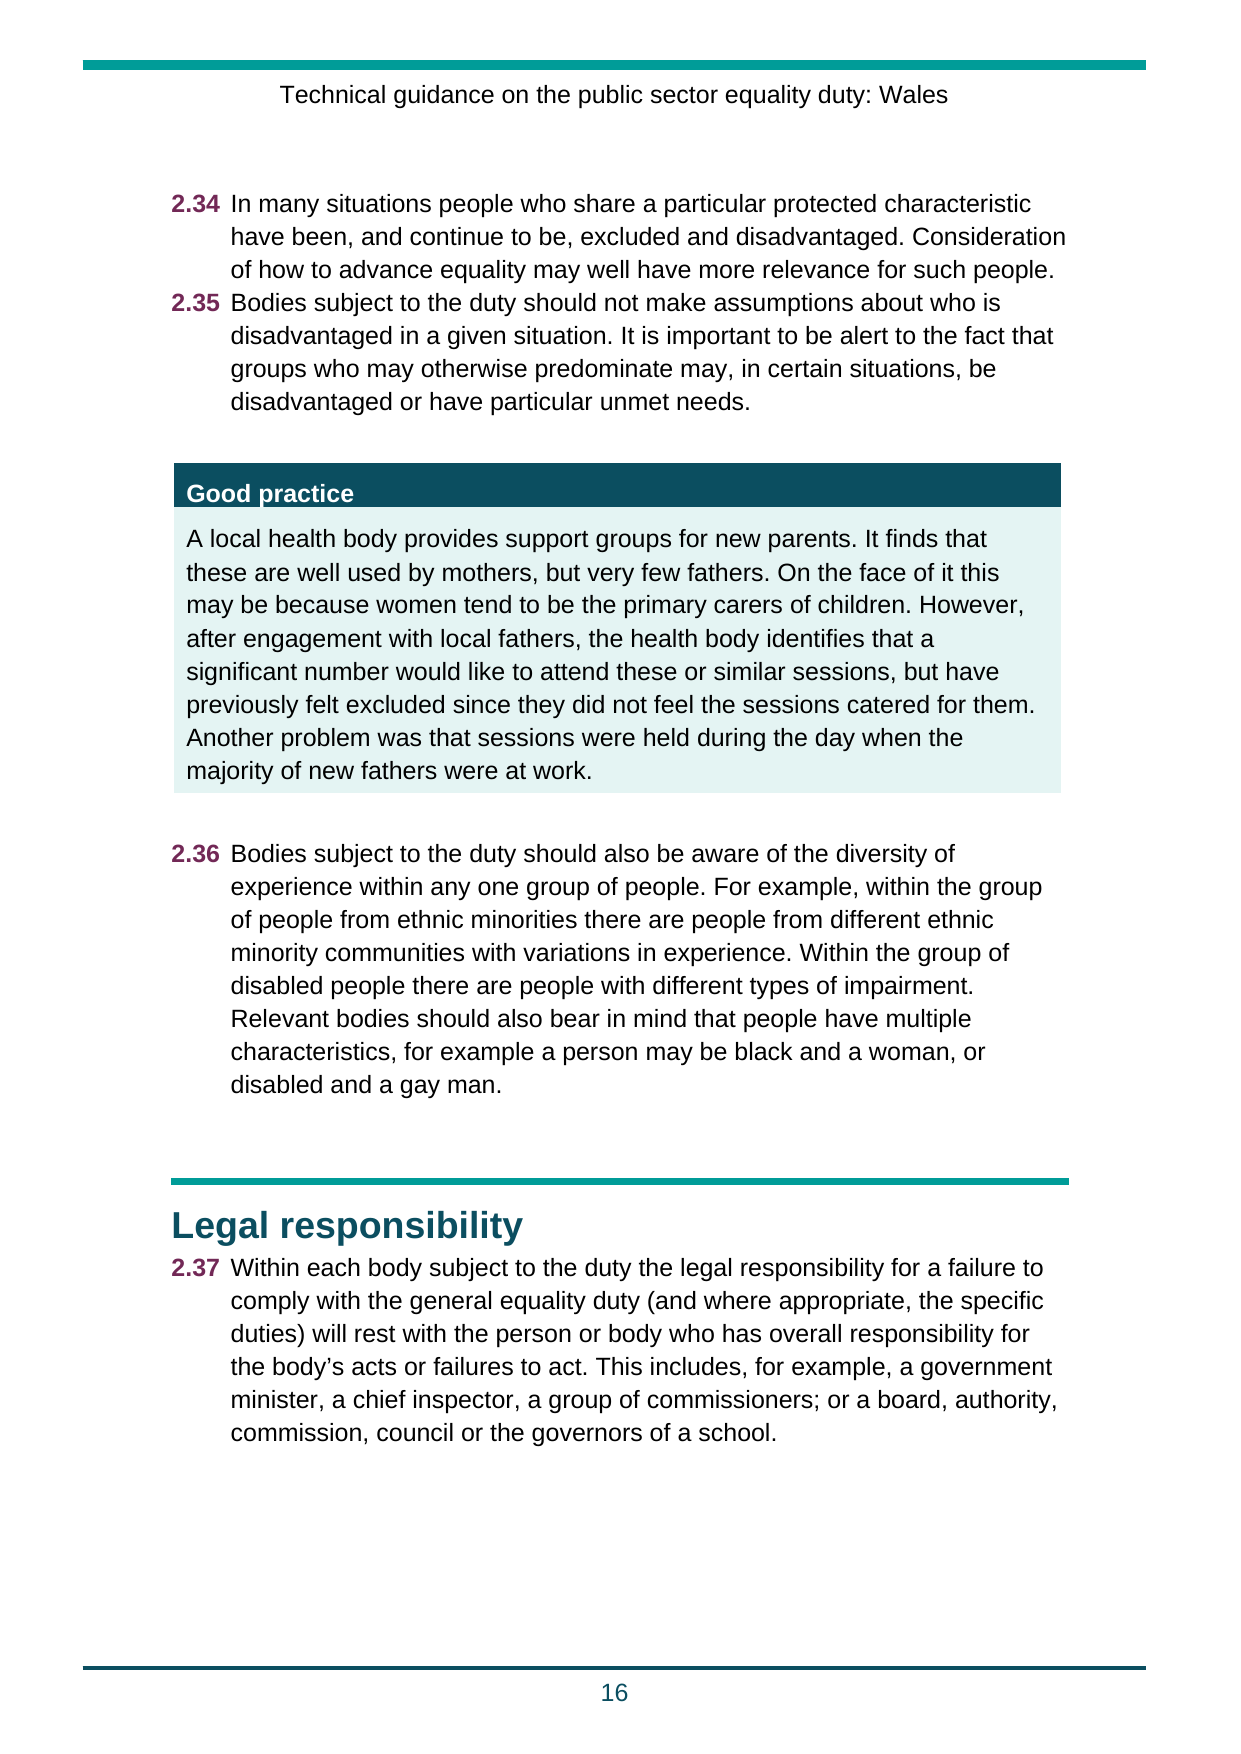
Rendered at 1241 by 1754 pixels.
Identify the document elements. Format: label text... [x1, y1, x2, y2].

list Bodies subject to the duty should also be aware of the diversity of experience within any one group of people. For example, within the group of people from ethnic minorities there are people from different ethnic minority communities with variations in experience. Within the group of disabled people there are people with different types of impairment. Relevant bodies should also bear in mind that people have multiple characteristics, for example a person may be black and a woman, or disabled and a gay man. [171, 839, 1069, 1099]
title Good practice [174, 463, 1061, 507]
subtitle Legal responsibility [171, 1185, 1069, 1246]
list Within each body subject to the duty the legal responsibility for a failure to comply with the general equality duty (and where appropriate, the specific duties) will rest with the person or body who has overall responsibility for the body’s acts or failures to act. This includes, for example, a government minister, a chief inspector, a group of commissioners; or a board, authority, commission, council or the governors of a school. [171, 1253, 1069, 1447]
list In many situations people who share a particular protected characteristic have been, and continue to be, excluded and disadvantaged. Consideration of how to advance equality may well have more relevance for such people. [171, 189, 1069, 284]
text A local health body provides support groups for new parents. It finds that these are well used by mothers, but very few fathers. On the face of it this may be because women tend to be the primary carers of children. However, after engagement with local fathers, the health body identifies that a significant number would like to attend these or similar sessions, but have previously felt excluded since they did not feel the sessions catered for them. Another problem was that sessions were held during the day when the majority of new fathers were at work. [174, 507, 1061, 793]
list Bodies subject to the duty should not make assumptions about who is disadvantaged in a given situation. It is important to be alert to the fact that groups who may otherwise predominate may, in certain situations, be disadvantaged or have particular unmet needs. [171, 288, 1069, 416]
